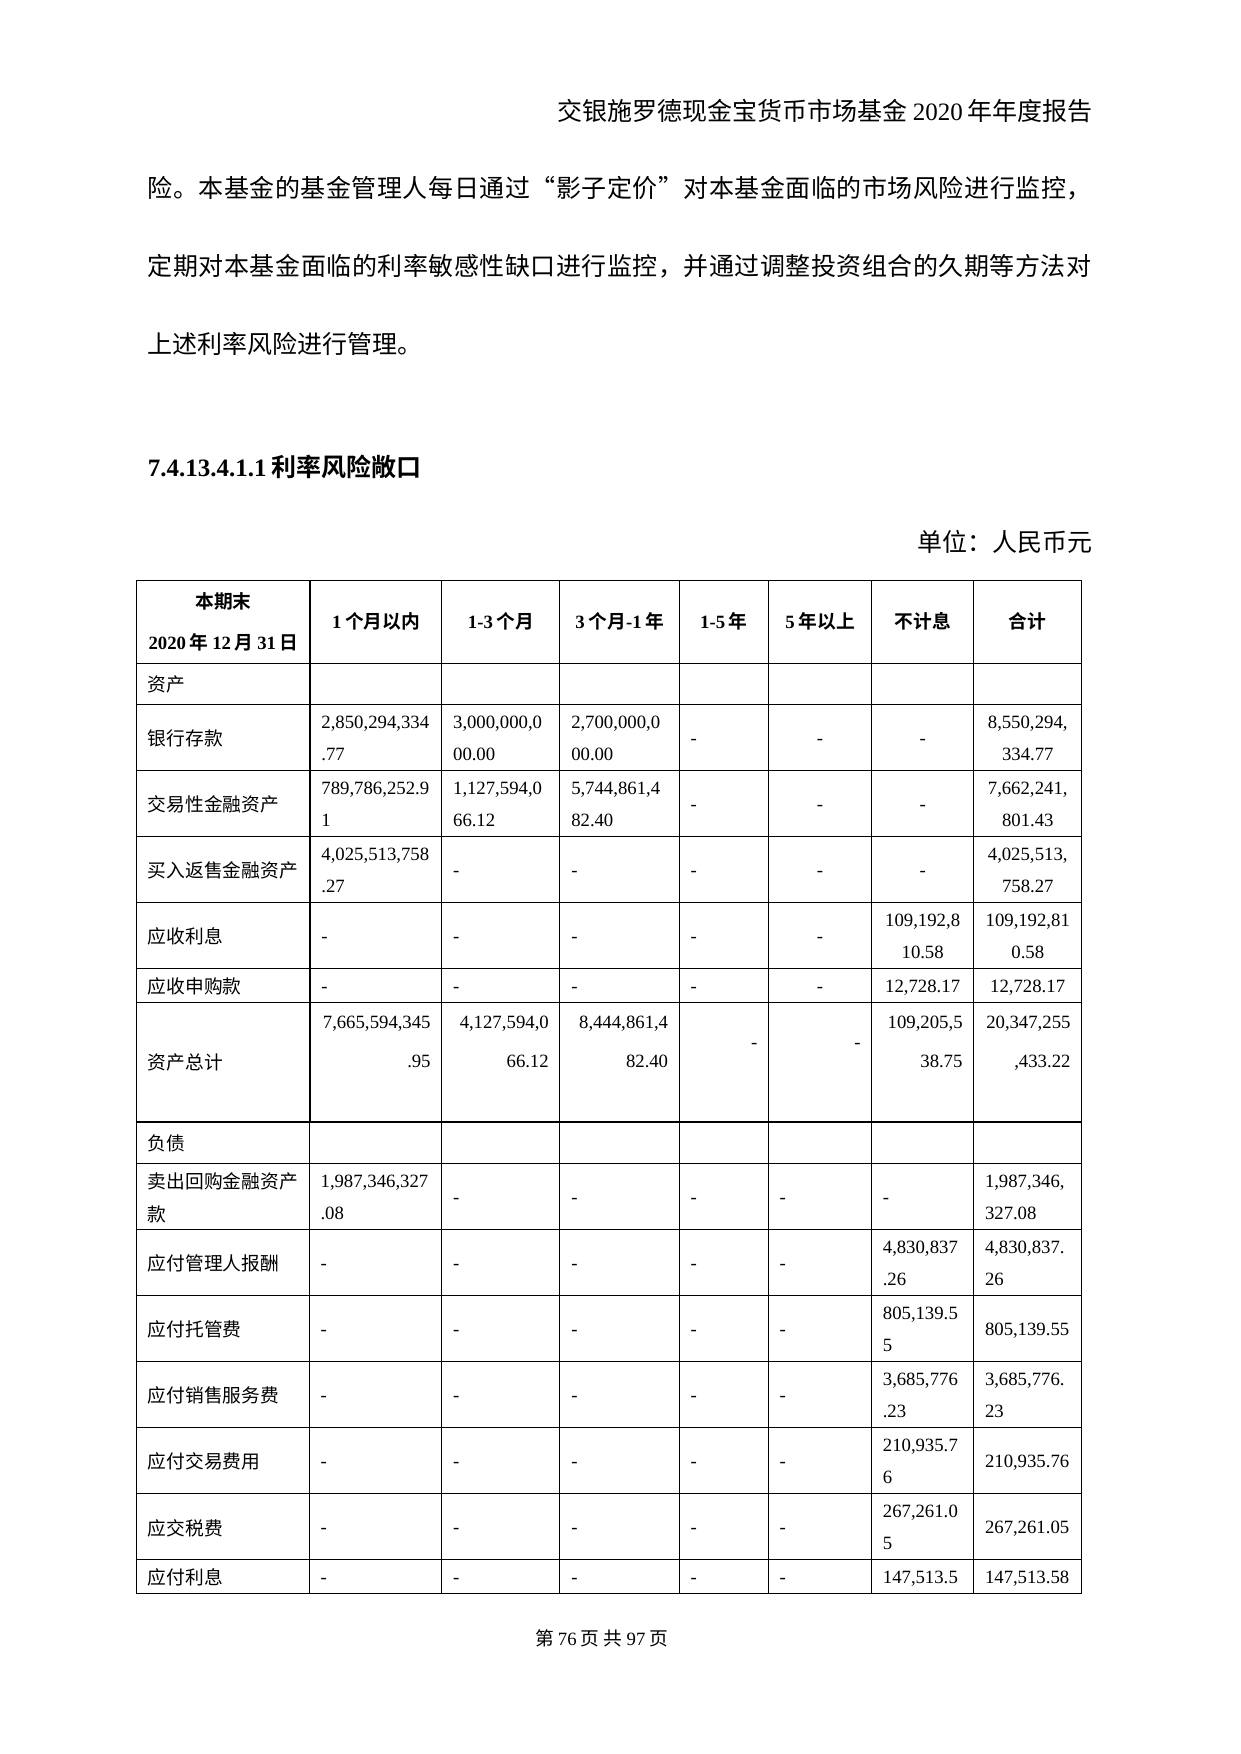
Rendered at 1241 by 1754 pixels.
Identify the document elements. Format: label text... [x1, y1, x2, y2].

table_cell [872, 664, 973, 704]
table_cell 资产总计 [137, 1003, 309, 1121]
table_cell - [560, 1230, 679, 1295]
table_cell [560, 1123, 679, 1163]
table_cell 210,935.76 [872, 1428, 973, 1493]
table_cell - [310, 1428, 441, 1493]
table_cell 应付交易费用 [137, 1428, 309, 1493]
table_cell 资产 [137, 664, 309, 704]
table_cell [872, 1123, 973, 1163]
table_cell [442, 1123, 559, 1163]
table_cell 109,192,810.58 [872, 903, 973, 968]
table_cell - [560, 1362, 679, 1427]
table_cell - [680, 771, 768, 836]
table_header 本期末 2020年12月31日 [137, 581, 309, 663]
table_cell - [872, 1164, 973, 1229]
table_cell - [560, 1164, 679, 1229]
table_cell - [769, 1230, 871, 1295]
text 7.4.13.4.1.1利率风险敞口 [148, 433, 1092, 498]
table_cell 交易性金融资产 [137, 771, 309, 836]
table_cell 3,000,000,000.00 [442, 705, 559, 770]
table_cell - [769, 1560, 871, 1593]
table_cell [769, 1123, 871, 1163]
table_cell - [442, 969, 559, 1002]
table_cell [974, 664, 1081, 704]
table_cell - [680, 1164, 768, 1229]
table_header 不计息 [872, 581, 973, 663]
table_cell - [872, 771, 973, 836]
table_cell - [442, 1362, 559, 1427]
table_cell - [680, 1428, 768, 1493]
table_cell 应收利息 [137, 903, 309, 968]
table_header 5年以上 [769, 581, 871, 663]
table_cell 147,513.58 [974, 1560, 1081, 1593]
table_cell 1,987,346,327.08 [310, 1164, 441, 1229]
table_cell - [311, 969, 441, 1002]
table_cell - [680, 969, 768, 1002]
table_cell 应付托管费 [137, 1296, 309, 1361]
table_cell 5,744,861,482.40 [560, 771, 679, 836]
table_cell 负债 [137, 1123, 309, 1163]
table_cell - [560, 969, 679, 1002]
table_cell - [769, 969, 871, 1002]
table_cell - [769, 1362, 871, 1427]
table_cell - [442, 1494, 559, 1559]
table_cell - [560, 1296, 679, 1361]
table_header 3个月-1年 [560, 581, 679, 663]
table_cell 210,935.76 [974, 1428, 1081, 1493]
table_cell 应付管理人报酬 [137, 1230, 309, 1295]
table_cell [974, 1123, 1081, 1163]
table_cell 3,685,776.23 [872, 1362, 973, 1427]
table_cell - [769, 1494, 871, 1559]
table_cell - [560, 1428, 679, 1493]
table_cell 3,685,776.23 [974, 1362, 1081, 1427]
table_cell - [680, 1003, 768, 1121]
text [148, 154, 1092, 375]
table_cell 789,786,252.91 [311, 771, 441, 836]
table_cell - [560, 903, 679, 968]
table_cell - [872, 837, 973, 902]
table_cell 买入返售金融资产 [137, 837, 309, 902]
table_cell - [442, 1296, 559, 1361]
table_cell 应收申购款 [137, 969, 309, 1002]
table_cell [680, 1123, 768, 1163]
table_cell 147,513.58 [872, 1560, 973, 1593]
table_cell [560, 664, 679, 704]
table_cell - [442, 1428, 559, 1493]
table_header 1个月以内 [311, 581, 441, 663]
table_cell 805,139.55 [872, 1296, 973, 1361]
text 单位：人民币元 [149, 508, 1092, 573]
table_cell 20,347,255,433.22 [974, 1003, 1081, 1121]
table_cell 8,550,294,334.77 [974, 705, 1081, 770]
table_cell 267,261.05 [974, 1494, 1081, 1559]
table_cell - [769, 1164, 871, 1229]
table_cell 4,830,837.26 [872, 1230, 973, 1295]
table_cell - [680, 705, 768, 770]
table_header 1-5年 [680, 581, 768, 663]
table_cell 7,665,594,345.95 [311, 1003, 441, 1121]
table_cell 2,700,000,000.00 [560, 705, 679, 770]
table_cell - [560, 837, 679, 902]
table_cell 4,025,513,758.27 [311, 837, 441, 902]
table_cell [311, 664, 441, 704]
table_cell 7,662,241,801.43 [974, 771, 1081, 836]
table_cell [769, 664, 871, 704]
table_cell - [560, 1494, 679, 1559]
table_cell 4,025,513,758.27 [974, 837, 1081, 902]
table_cell - [680, 903, 768, 968]
table_cell - [680, 1560, 768, 1593]
table_cell 805,139.55 [974, 1296, 1081, 1361]
table_cell 109,192,810.58 [974, 903, 1081, 968]
table_cell - [680, 837, 768, 902]
table_cell - [769, 1296, 871, 1361]
table_cell 12,728.17 [974, 969, 1081, 1002]
table_cell - [769, 1003, 871, 1121]
table_cell 12,728.17 [872, 969, 973, 1002]
table_header 1-3个月 [442, 581, 559, 663]
table_cell 4,127,594,066.12 [442, 1003, 559, 1121]
table_cell 2,850,294,334.77 [311, 705, 441, 770]
table_cell 应付销售服务费 [137, 1362, 309, 1427]
table_cell - [310, 1230, 441, 1295]
table_cell 银行存款 [137, 705, 309, 770]
table_cell - [311, 903, 441, 968]
table_cell - [769, 837, 871, 902]
table_cell - [872, 705, 973, 770]
table_cell - [680, 1296, 768, 1361]
table_cell - [560, 1560, 679, 1593]
table_cell [680, 664, 768, 704]
table_cell - [769, 705, 871, 770]
table_cell 1,127,594,066.12 [442, 771, 559, 836]
table_cell - [310, 1560, 441, 1593]
table_cell [310, 1123, 441, 1163]
table_cell - [310, 1296, 441, 1361]
table_cell 8,444,861,482.40 [560, 1003, 679, 1121]
table_cell - [310, 1494, 441, 1559]
table_cell 4,830,837.26 [974, 1230, 1081, 1295]
table_cell - [769, 1428, 871, 1493]
table_cell - [769, 903, 871, 968]
table_cell - [680, 1230, 768, 1295]
table_cell 应交税费 [137, 1494, 309, 1559]
table_cell 267,261.05 [872, 1494, 973, 1559]
table_cell 应付利息 [137, 1560, 309, 1593]
table_cell 109,205,538.75 [872, 1003, 973, 1121]
table_cell - [442, 1560, 559, 1593]
table_cell - [442, 1230, 559, 1295]
table_cell - [680, 1494, 768, 1559]
table_cell 卖出回购金融资产款 [137, 1164, 309, 1229]
table_cell - [680, 1362, 768, 1427]
table_cell - [442, 837, 559, 902]
table_cell - [310, 1362, 441, 1427]
table_cell [442, 664, 559, 704]
table_cell - [442, 903, 559, 968]
table_cell - [442, 1164, 559, 1229]
table_header 合计 [974, 581, 1081, 663]
table_cell - [769, 771, 871, 836]
table_cell 1,987,346,327.08 [974, 1164, 1081, 1229]
